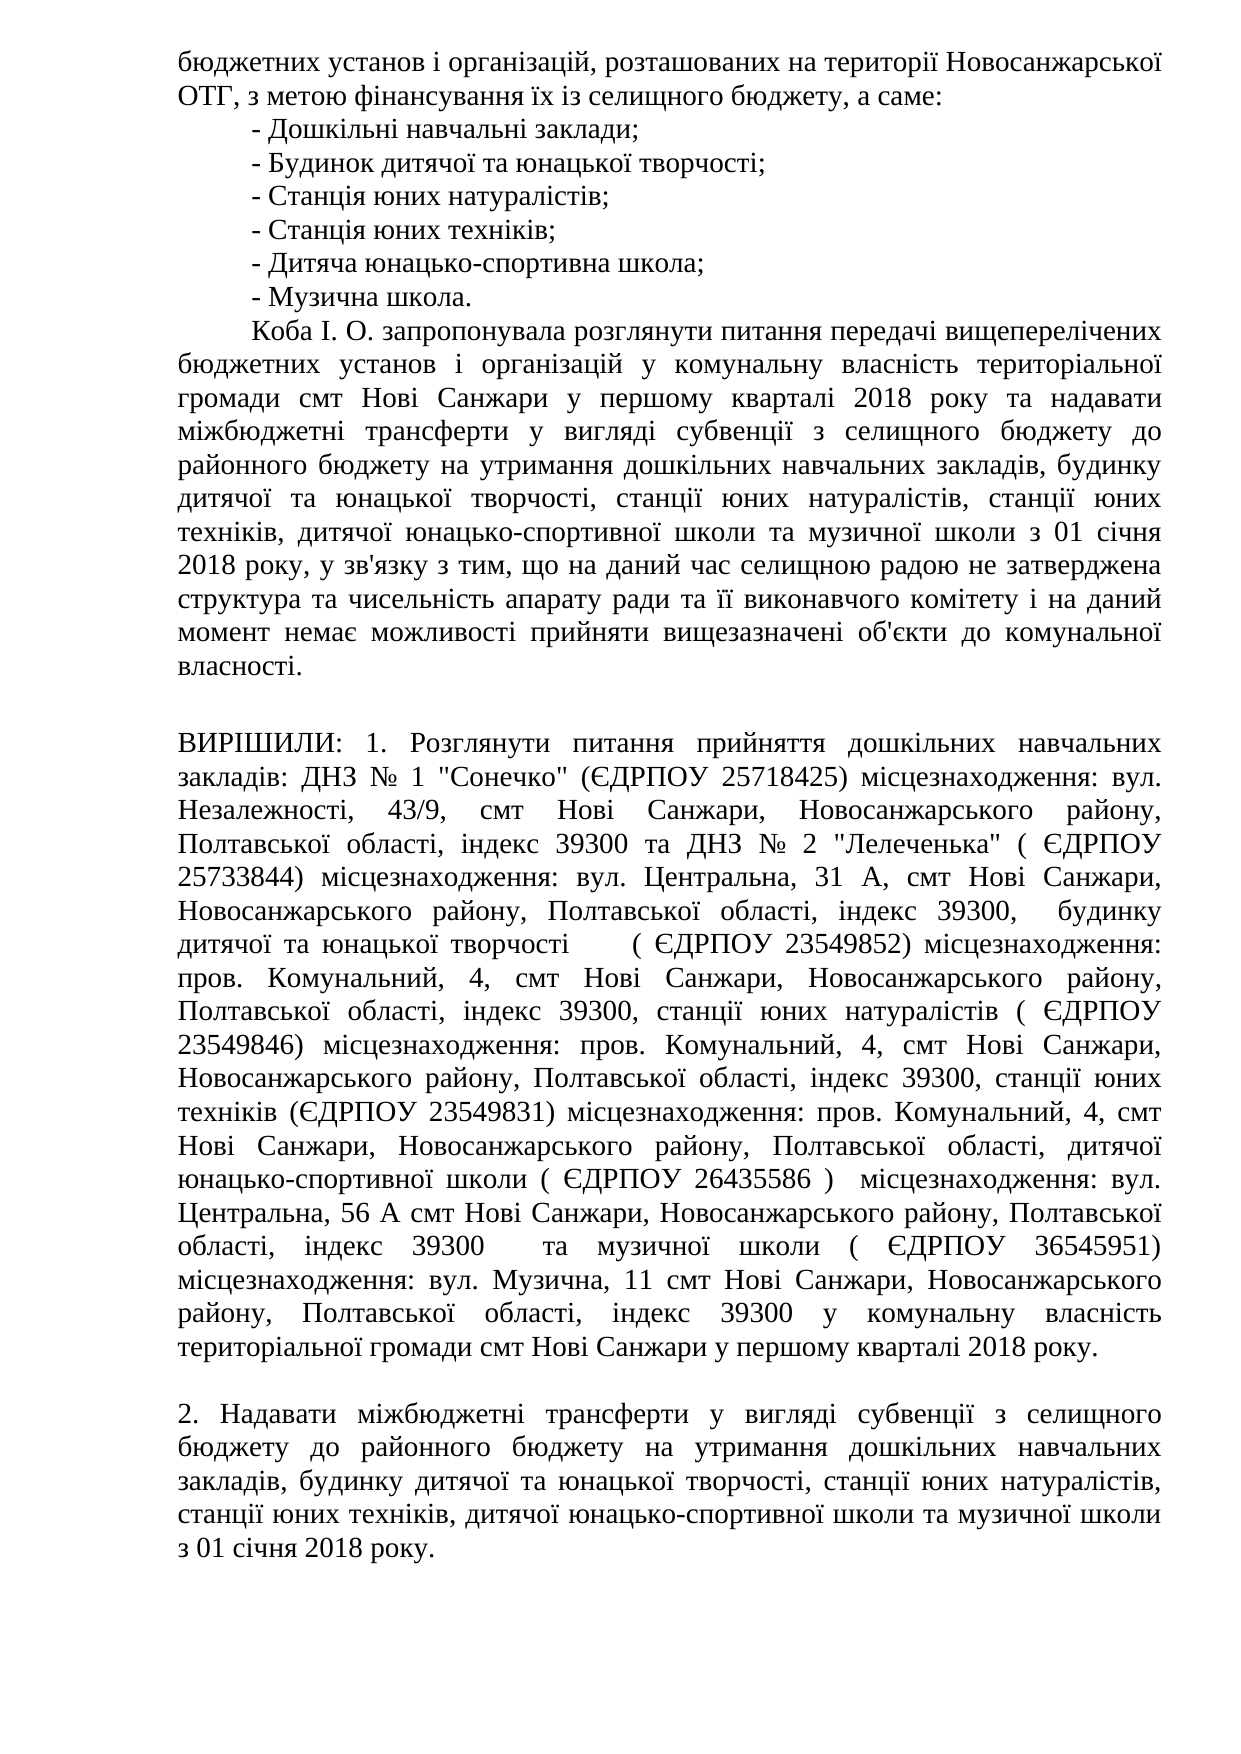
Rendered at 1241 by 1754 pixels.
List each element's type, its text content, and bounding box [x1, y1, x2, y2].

text - Музична школа. [177, 279, 1162, 313]
text - Дитяча юнацько-спортивна школа; [177, 246, 1162, 279]
text - Станція юних натуралістів; [177, 178, 1162, 212]
text - Станція юних техніків; [177, 212, 1162, 246]
text Коба І. О. запропонувала розглянути питання передачі вищеперелічених бюджетних установ і організацій у комунальну власність територіальної громади смт Нові Санжари у першому кварталі 2018 року та надавати міжбюджетні трансферти у вигляді субвенції з селищного бюджету до районного бюджету на утримання дошкільних навчальних закладів, будинку дитячої та юнацької творчості, станції юних натуралістів, станції юних техніків, дитячої юнацько-спортивної школи та музичної школи з 01 січня 2018 року, у зв'язку з тим, що на даний час селищною радою не затверджена структура та чисельність апарату ради та її виконавчого комітету і на даний момент немає можливості прийняти вищезазначені об'єкти до комунальної власності. [177, 313, 1162, 682]
text ВИРІШИЛИ: 1. Розглянути питання прийняття дошкільних навчальних закладів: ДНЗ № 1 "Сонечко" (ЄДРПОУ 25718425) місцезнаходження: вул. Незалежності, 43/9, смт Нові Санжари, Новосанжарського району, Полтавської області, індекс 39300 та ДНЗ № 2 "Лелеченька" ( ЄДРПОУ 25733844) місцезнаходження: вул. Центральна, 31 А, смт Нові Санжари, Новосанжарського району, Полтавської області, індекс 39300, будинку дитячої та юнацької творчості ( ЄДРПОУ 23549852) місцезнаходження: пров. Комунальний, 4, смт Нові Санжари, Новосанжарського району, Полтавської області, індекс 39300, станції юних натуралістів ( ЄДРПОУ 23549846) місцезнаходження: пров. Комунальний, 4, смт Нові Санжари, Новосанжарського району, Полтавської області, індекс 39300, станції юних техніків (ЄДРПОУ 23549831) місцезнаходження: пров. Комунальний, 4, смт Нові Санжари, Новосанжарського району, Полтавської області, дитячої юнацько-спортивної школи ( ЄДРПОУ 26435586 ) місцезнаходження: вул. Центральна, 56 А смт Нові Санжари, Новосанжарського району, Полтавської області, індекс 39300 та музичної школи ( ЄДРПОУ 36545951) місцезнаходження: вул. Музична, 11 смт Нові Санжари, Новосанжарського району, Полтавської області, індекс 39300 у комунальну власність територіальної громади смт Нові Санжари у першому кварталі 2018 року. [177, 725, 1162, 1362]
text - Дошкільні навчальні заклади; [177, 111, 1162, 145]
text - Будинок дитячої та юнацької творчості; [177, 145, 1162, 178]
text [177, 44, 1162, 111]
text 2. Надавати міжбюджетні трансферти у вигляді субвенції з селищного бюджету до районного бюджету на утримання дошкільних навчальних закладів, будинку дитячої та юнацької творчості, станції юних натуралістів, станції юних техніків, дитячої юнацько-спортивної школи та музичної школи з 01 січня 2018 року. [177, 1396, 1162, 1564]
